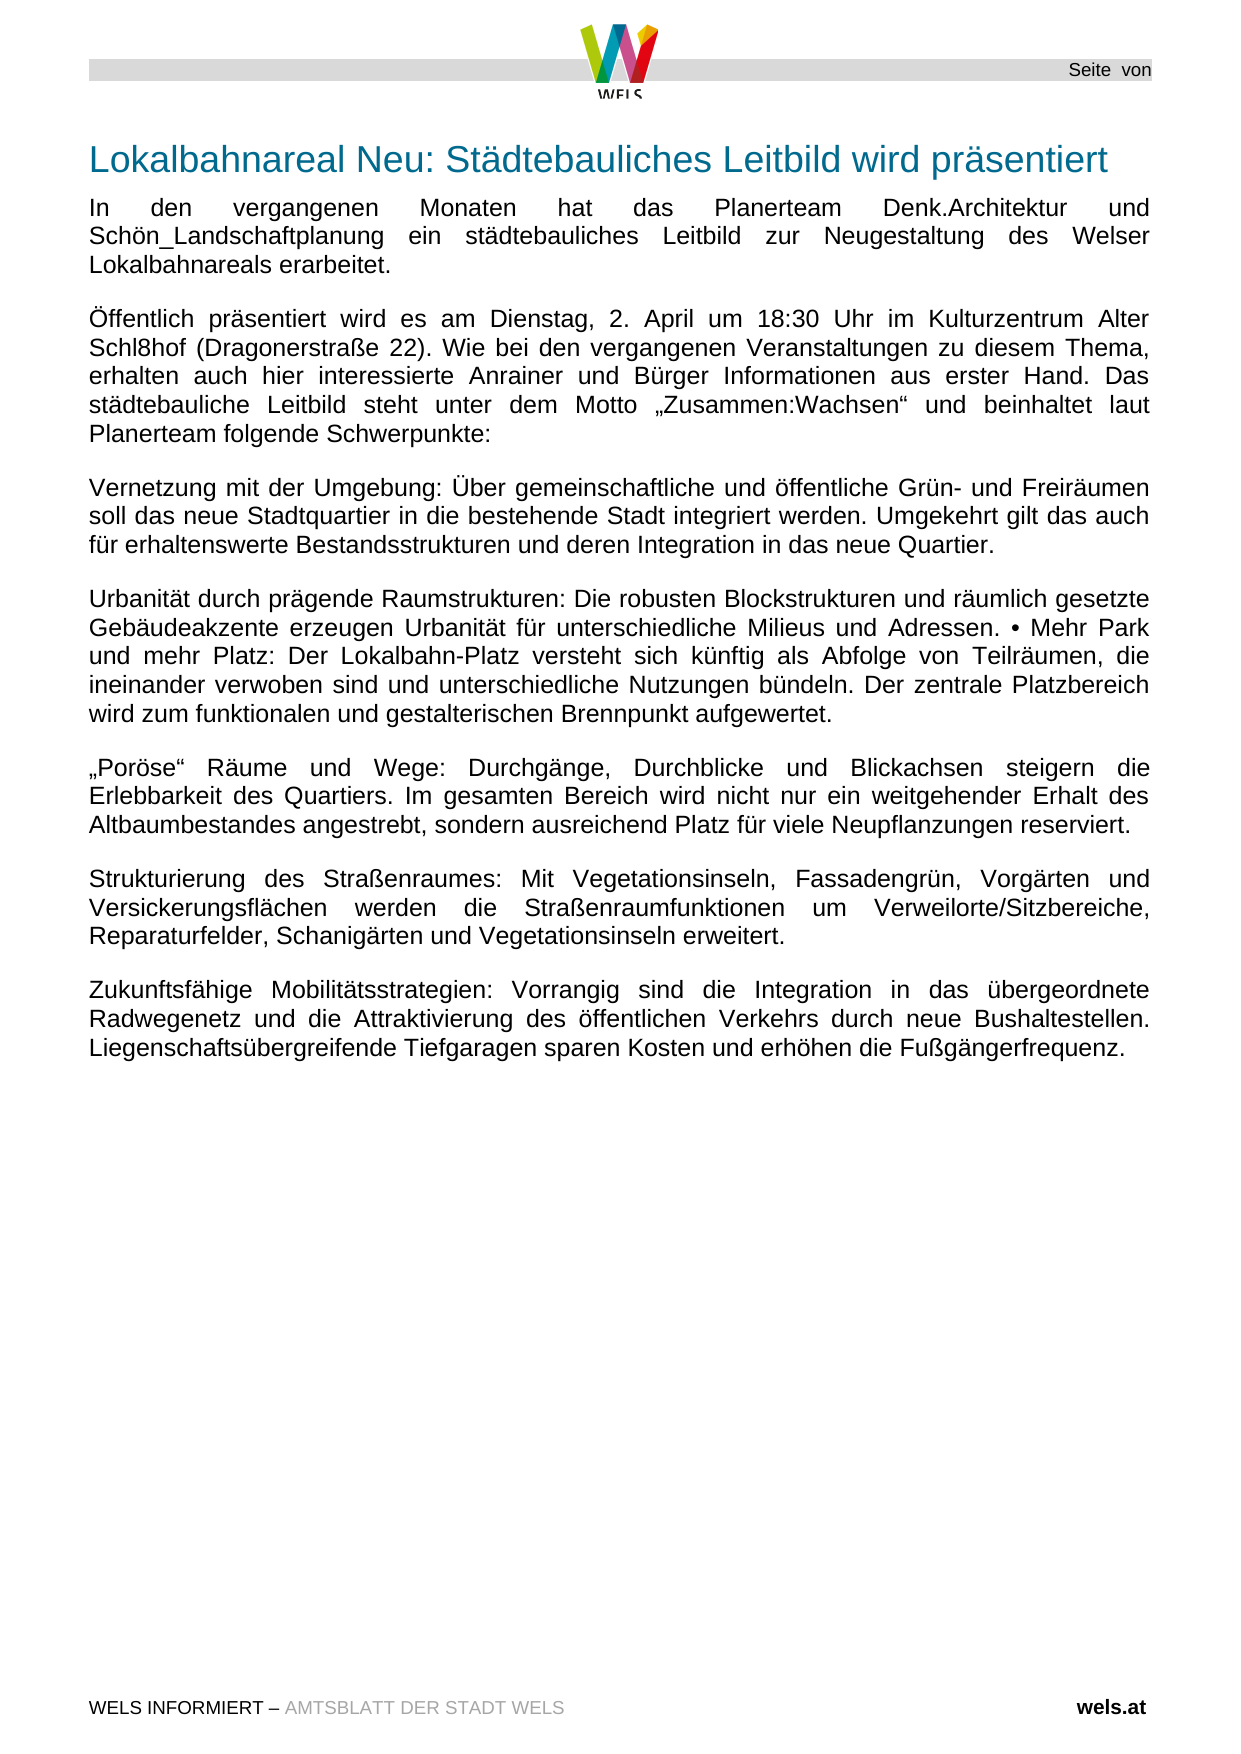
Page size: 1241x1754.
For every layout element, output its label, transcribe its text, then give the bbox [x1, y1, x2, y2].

text „Poröse“ Räume und Wege: Durchgänge, Durchblicke und Blickachsen steigern die Erlebbarkeit des Quartiers. Im gesamten Bereich wird nicht nur ein weitgehender Erhalt des Altbaumbestandes angestrebt, sondern ausreichend Platz für viele Neupflanzungen reserviert. [89, 752, 1152, 839]
text Urbanität durch prägende Raumstrukturen: Die robusten Blockstrukturen und räumlich gesetzte Gebäudeakzente erzeugen Urbanität für unterschiedliche Milieus und Adressen. • Mehr Park und mehr Platz: Der Lokalbahn-Platz versteht sich künftig als Abfolge von Teilräumen, die ineinander verwoben sind und unterschiedliche Nutzungen bündeln. Der zentrale Platzbereich wird zum funktionalen und gestalterischen Brennpunkt aufgewertet. [89, 584, 1152, 727]
text In den vergangenen Monaten hat das Planerteam Denk.Architektur und Schön_Landschaftplanung ein städtebauliches Leitbild zur Neugestaltung des Welser Lokalbahnareals erarbeitet. [89, 192, 1152, 279]
picture [579, 23, 658, 99]
text Zukunftsfähige Mobilitätsstrategien: Vorrangig sind die Integration in das übergeordnete Radwegenetz und die Attraktivierung des öffentlichen Verkehrs durch neue Bushaltestellen. Liegenschaftsübergreifende Tiefgaragen sparen Kosten und erhöhen die Fußgängerfrequenz. [89, 975, 1152, 1061]
text Strukturierung des Straßenraumes: Mit Vegetationsinseln, Fassadengrün, Vorgärten und Versickerungsflächen werden die Straßenraumfunktionen um Verweilorte/Sitzbereiche, Reparaturfelder, Schanigärten und Vegetationsinseln erweitert. [89, 864, 1152, 950]
subtitle Lokalbahnareal Neu: Städtebauliches Leitbild wird präsentiert [89, 137, 1152, 180]
text Vernetzung mit der Umgebung: Über gemeinschaftliche und öffentliche Grün- und Freiräumen soll das neue Stadtquartier in die bestehende Stadt integriert werden. Umgekehrt gilt das auch für erhaltenswerte Bestandsstrukturen und deren Integration in das neue Quartier. [89, 472, 1152, 559]
text Öffentlich präsentiert wird es am Dienstag, 2. April um 18:30 Uhr im Kulturzentrum Alter Schl8hof (Dragonerstraße 22). Wie bei den vergangenen Veranstaltungen zu diesem Thema, erhalten auch hier interessierte Anrainer und Bürger Informationen aus erster Hand. Das städtebauliche Leitbild steht unter dem Motto „Zusammen:Wachsen“ und beinhaltet laut Planerteam folgende Schwerpunkte: [89, 304, 1152, 447]
